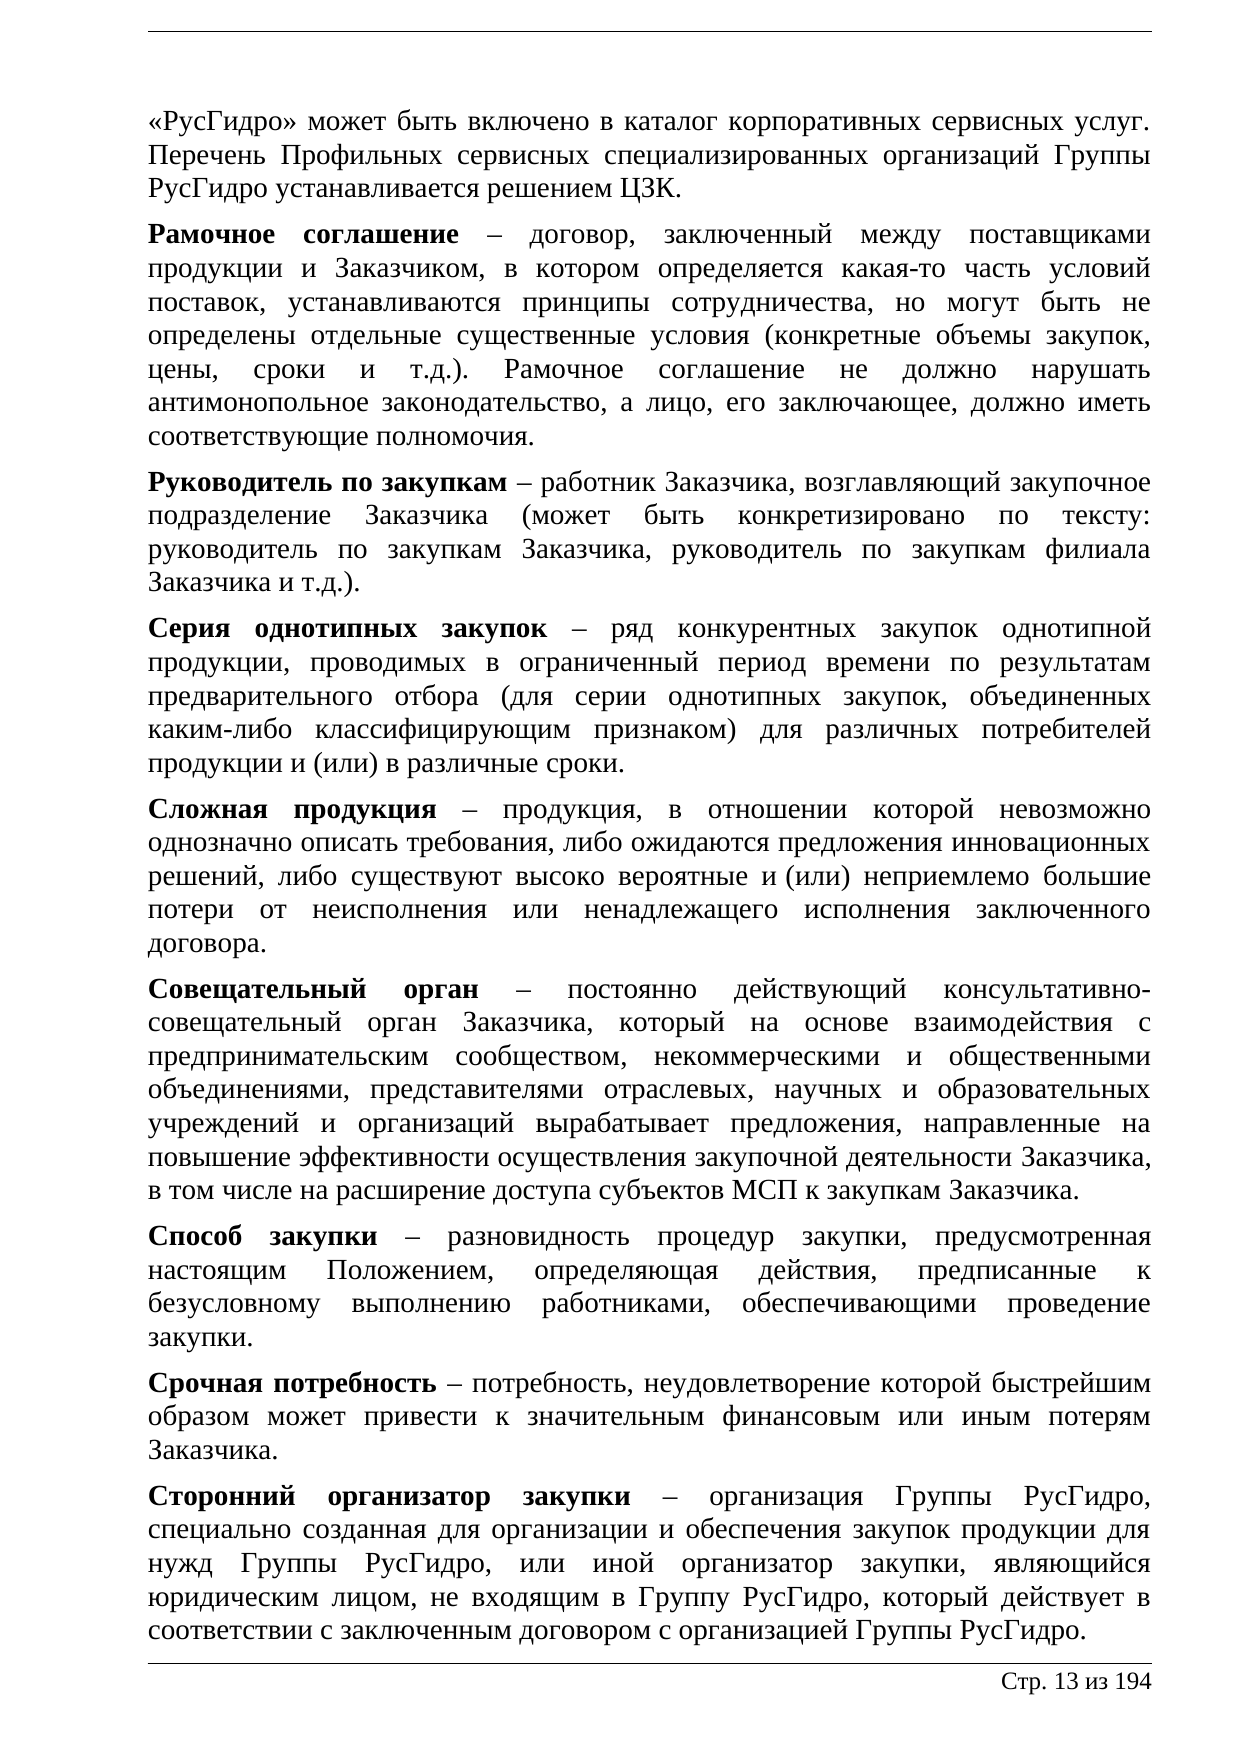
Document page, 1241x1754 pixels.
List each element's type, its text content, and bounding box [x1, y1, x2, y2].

text Рамочное соглашение – договор, заключенный между поставщиками продукции и Заказчиком, в котором определяется какая-то часть условий поставок, устанавливаются принципы сотрудничества, но могут быть не определены отдельные существенные условия (конкретные объемы закупок, цены, сроки и т.д.). Рамочное соглашение не должно нарушать антимонопольное законодательство, а лицо, его заключающее, должно иметь соответствующие полномочия. [148, 217, 1152, 451]
text Сложная продукция – продукция, в отношении которой невозможно однозначно описать требования, либо ожидаются предложения инновационных решений, либо существуют высоко вероятные и (или) неприемлемо большие потери от неисполнения или ненадлежащего исполнения заключенного договора. [148, 791, 1152, 958]
text Руководитель по закупкам – работник Заказчика, возглавляющий закупочное подразделение Заказчика (может быть конкретизировано по тексту: руководитель по закупкам Заказчика, руководитель по закупкам филиала Заказчика и т.д.). [148, 464, 1152, 598]
text Серия однотипных закупок – ряд конкурентных закупок однотипной продукции, проводимых в ограниченный период времени по результатам предварительного отбора (для серии однотипных закупок, объединенных каким-либо классифицирующим признаком) для различных потребителей продукции и (или) в различные сроки. [148, 611, 1152, 778]
text Способ закупки – разновидность процедур закупки, предусмотренная настоящим Положением, определяющая действия, предписанные к безусловному выполнению работниками, обеспечивающими проведение закупки. [148, 1218, 1152, 1352]
text Совещательный орган – постоянно действующий консультативно-совещательный орган Заказчика, который на основе взаимодействия с предпринимательским сообществом, некоммерческими и общественными объединениями, представителями отраслевых, научных и образовательных учреждений и организаций вырабатывает предложения, направленные на повышение эффективности осуществления закупочной деятельности Заказчика, в том числе на расширение доступа субъектов МСП к закупкам Заказчика. [148, 971, 1152, 1206]
text Сторонний организатор закупки – организация Группы РусГидро, специально созданная для организации и обеспечения закупок продукции для нужд Группы РусГидро, или иной организатор закупки, являющийся юридическим лицом, не входящим в Группу РусГидро, который действует в соответствии с заключенным договором с организацией Группы РусГидро. [148, 1478, 1152, 1646]
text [148, 103, 1152, 204]
text Срочная потребность – потребность, неудовлетворение которой быстрейшим образом может привести к значительным финансовым или иным потерям Заказчика. [148, 1365, 1152, 1466]
